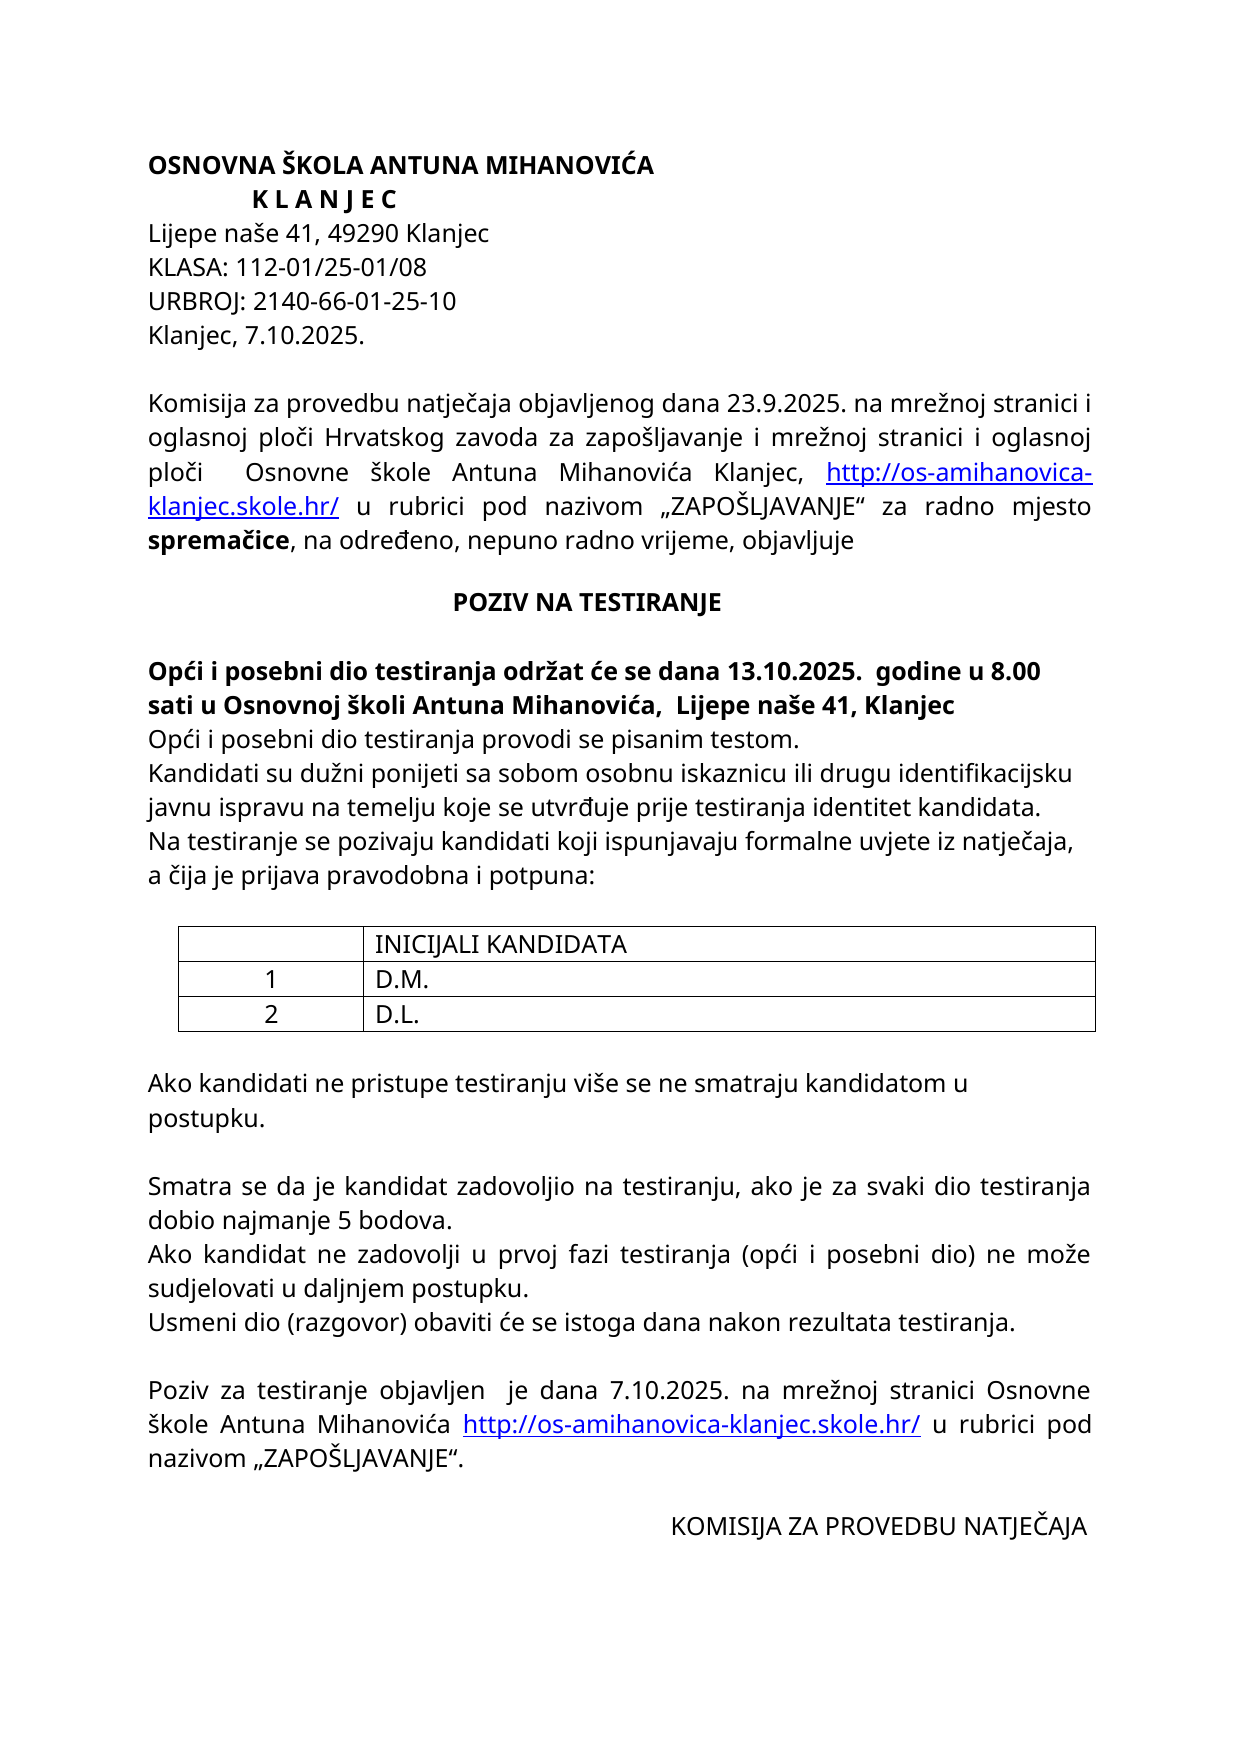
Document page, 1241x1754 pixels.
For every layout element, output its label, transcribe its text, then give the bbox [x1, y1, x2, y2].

table_header INICIJALI KANDIDATA [364, 927, 1095, 961]
text Kandidati su dužni ponijeti sa sobom osobnu iskaznicu ili drugu identifikacijsku javnu ispravu na temelju koje se utvrđuje prije testiranja identitet kandidata. [148, 755, 1093, 823]
text POZIV NA TESTIRANJE [148, 585, 1093, 619]
text K L A N J E C [148, 182, 1093, 216]
text Klanjec, 7.10.2025. [148, 318, 1093, 352]
table_cell D.L. [364, 997, 1095, 1031]
text Ako kandidat ne zadovolji u prvoj fazi testiranja (opći i posebni dio) ne može sudjelovati u daljnjem postupku. [148, 1236, 1093, 1304]
text Opći i posebni dio testiranja održat će se dana 13.10.2025. godine u 8.00 sati u Osnovnoj školi Antuna Mihanovića, Lijepe naše 41, Klanjec [148, 653, 1093, 721]
text Ako kandidati ne pristupe testiranju više se ne smatraju kandidatom u postupku. [148, 1066, 1093, 1134]
text KLASA: 112-01/25-01/08 [148, 250, 1093, 284]
text Lijepe naše 41, 49290 Klanjec [148, 216, 1093, 250]
text Opći i posebni dio testiranja provodi se pisanim testom. [148, 721, 1093, 755]
table_cell D.M. [364, 962, 1095, 996]
text Usmeni dio (razgovor) obaviti će se istoga dana nakon rezultata testiranja. [148, 1304, 1093, 1339]
text OSNOVNA ŠKOLA ANTUNA MIHANOVIĆA [148, 148, 1093, 182]
text KOMISIJA ZA PROVEDBU NATJEČAJA [148, 1509, 1093, 1543]
text Na testiranje se pozivaju kandidati koji ispunjavaju formalne uvjete iz natječaja, a čija je prijava pravodobna i potpuna: [148, 823, 1093, 892]
text Smatra se da je kandidat zadovoljio na testiranju, ako je za svaki dio testiranja dobio najmanje 5 bodova. [148, 1168, 1093, 1236]
text Poziv za testiranje objavljen je dana 7.10.2025. na mrežnoj stranici Osnovne škole Antuna Mihanovića http://os-amihanovica-klanjec.skole.hr/ u rubrici pod nazivom „ZAPOŠLJAVANJE“. [148, 1373, 1093, 1475]
text URBROJ: 2140-66-01-25-10 [148, 284, 1093, 318]
table_cell 1 [179, 962, 363, 996]
table_header [179, 927, 363, 961]
text Komisija za provedbu natječaja objavljenog dana 23.9.2025. na mrežnoj stranici i oglasnoj ploči Hrvatskog zavoda za zapošljavanje i mrežnoj stranici i oglasnoj ploči Osnovne škole Antuna Mihanovića Klanjec, http://os-amihanovica-klanjec.skole.hr/ u rubrici pod nazivom „ZAPOŠLJAVANJE“ za radno mjesto spremačice, na određeno, nepuno radno vrijeme, objavljuje [148, 386, 1093, 556]
table_cell 2 [179, 997, 363, 1031]
